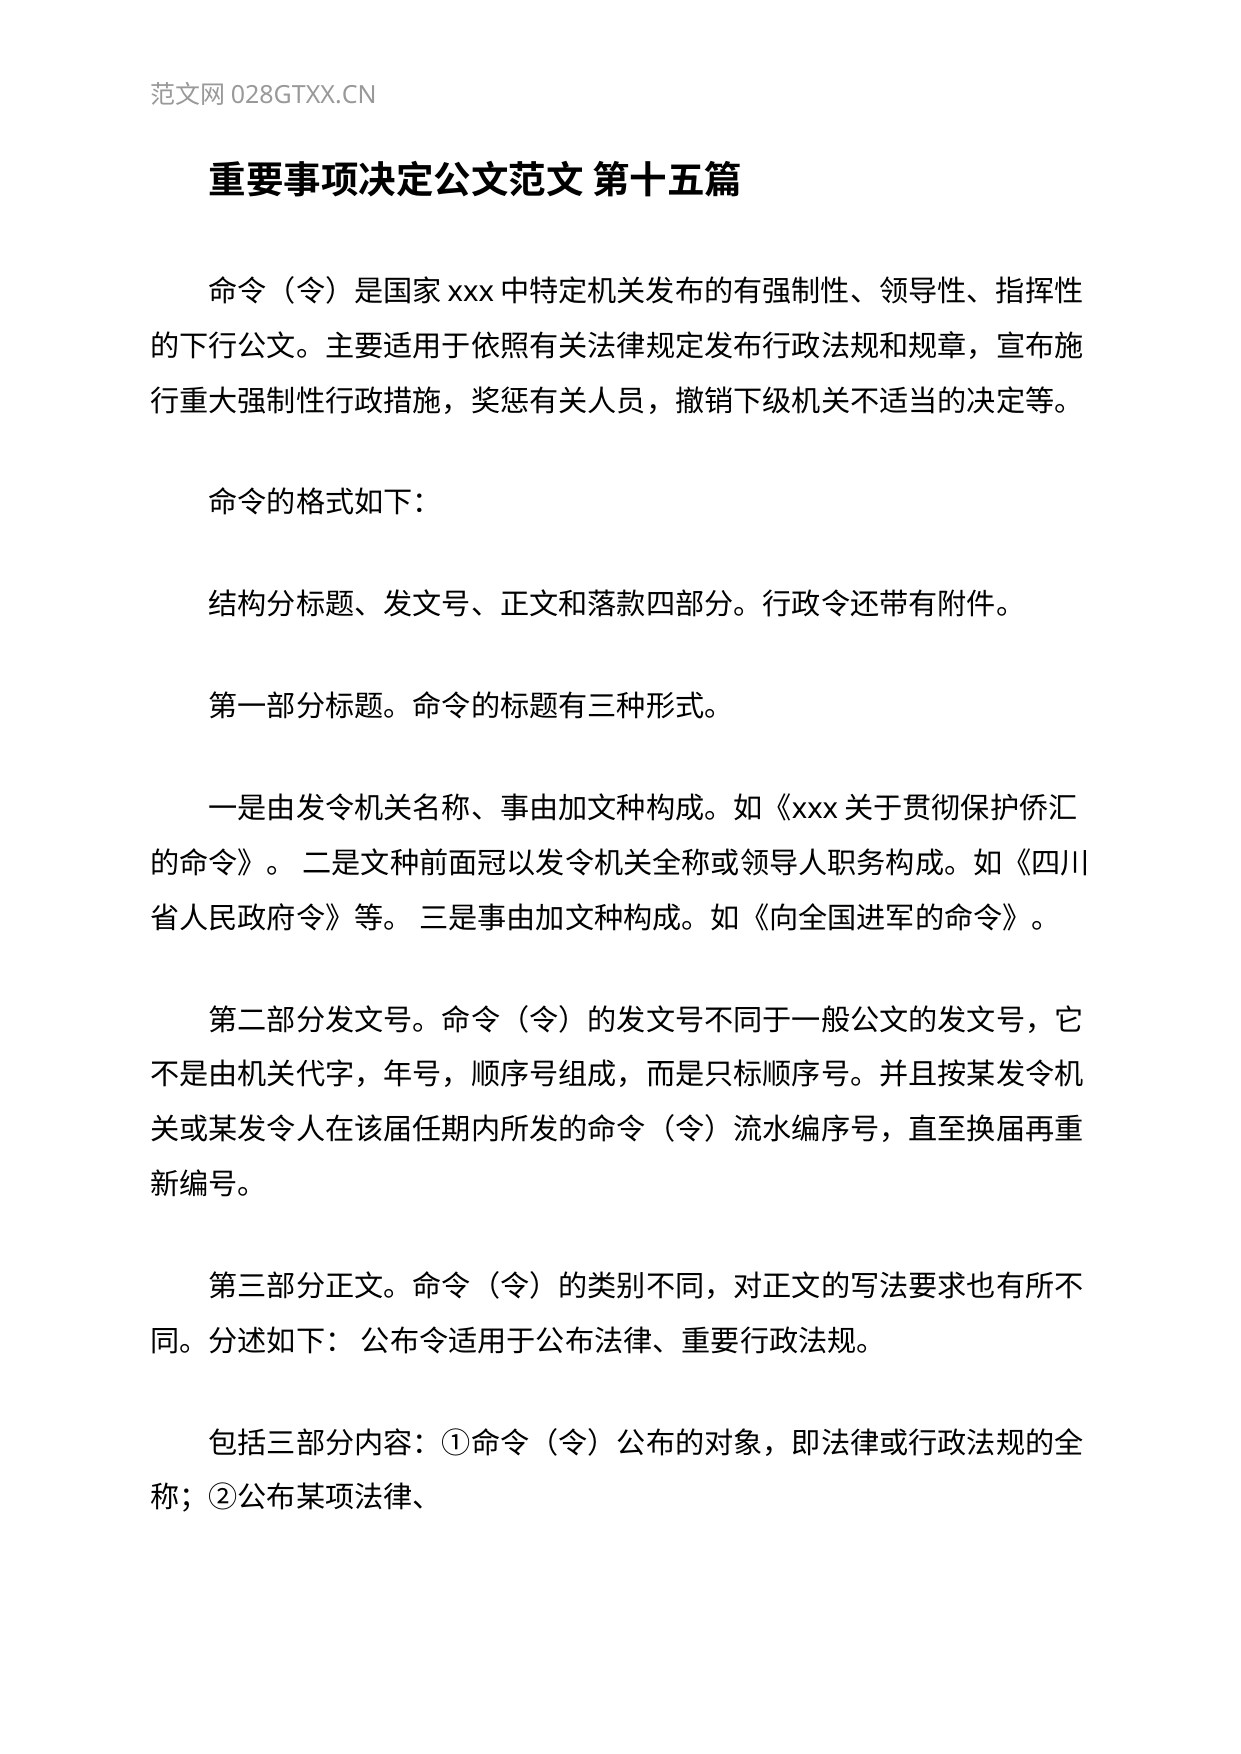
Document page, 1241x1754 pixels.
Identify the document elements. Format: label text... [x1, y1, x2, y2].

text 结构分标题、发文号、正文和落款四部分。行政令还带有附件。 [150, 581, 1090, 623]
text 第三部分正文。命令（令）的类别不同，对正文的写法要求也有所不同。分述如下： 公布令适用于公布法律、重要行政法规。 [150, 1262, 1090, 1360]
text 第一部分标题。命令的标题有三种形式。 [150, 683, 1090, 725]
text 第二部分发文号。命令（令）的发文号不同于一般公文的发文号，它不是由机关代字，年号，顺序号组成，而是只标顺序号。并且按某发令机关或某发令人在该届任期内所发的命令（令）流水编序号，直至换届再重新编号。 [150, 996, 1090, 1203]
text 命令（令）是国家xxx中特定机关发布的有强制性、领导性、指挥性的下行公文。主要适用于依照有关法律规定发布行政法规和规章，宣布施行重大强制性行政措施，奖惩有关人员，撤销下级机关不适当的决定等。 [150, 267, 1090, 419]
text 命令的格式如下： [150, 479, 1090, 521]
text 包括三部分内容：①命令（令）公布的对象，即法律或行政法规的全称；②公布某项法律、 [150, 1419, 1090, 1516]
text 一是由发令机关名称、事由加文种构成。如《xxx关于贯彻保护侨汇的命令》。 二是文种前面冠以发令机关全称或领导人职务构成。如《四川省人民政府令》等。 三是事由加文种构成。如《向全国进军的命令》。 [150, 784, 1090, 937]
text 重要事项决定公文范文 第十五篇 [150, 150, 1090, 204]
